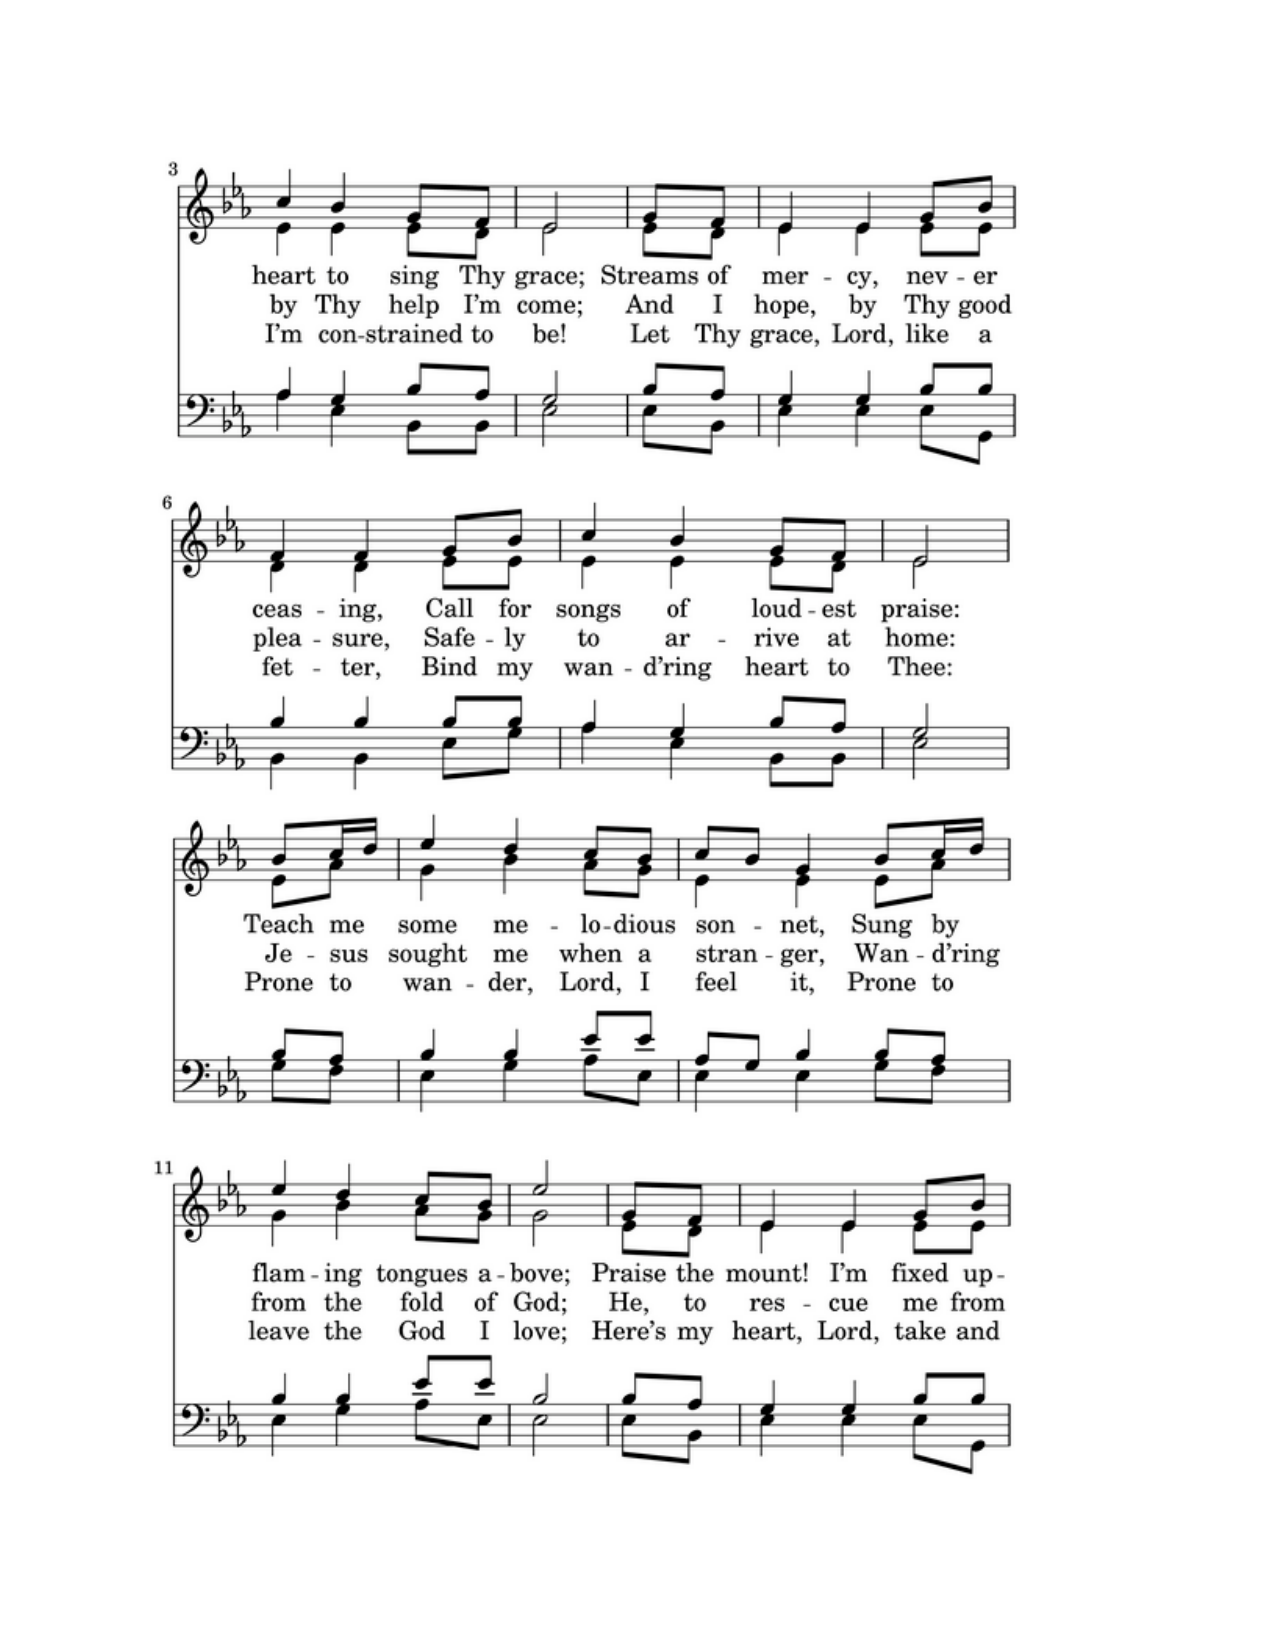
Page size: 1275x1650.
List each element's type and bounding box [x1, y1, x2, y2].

picture [150, 150, 1046, 1479]
